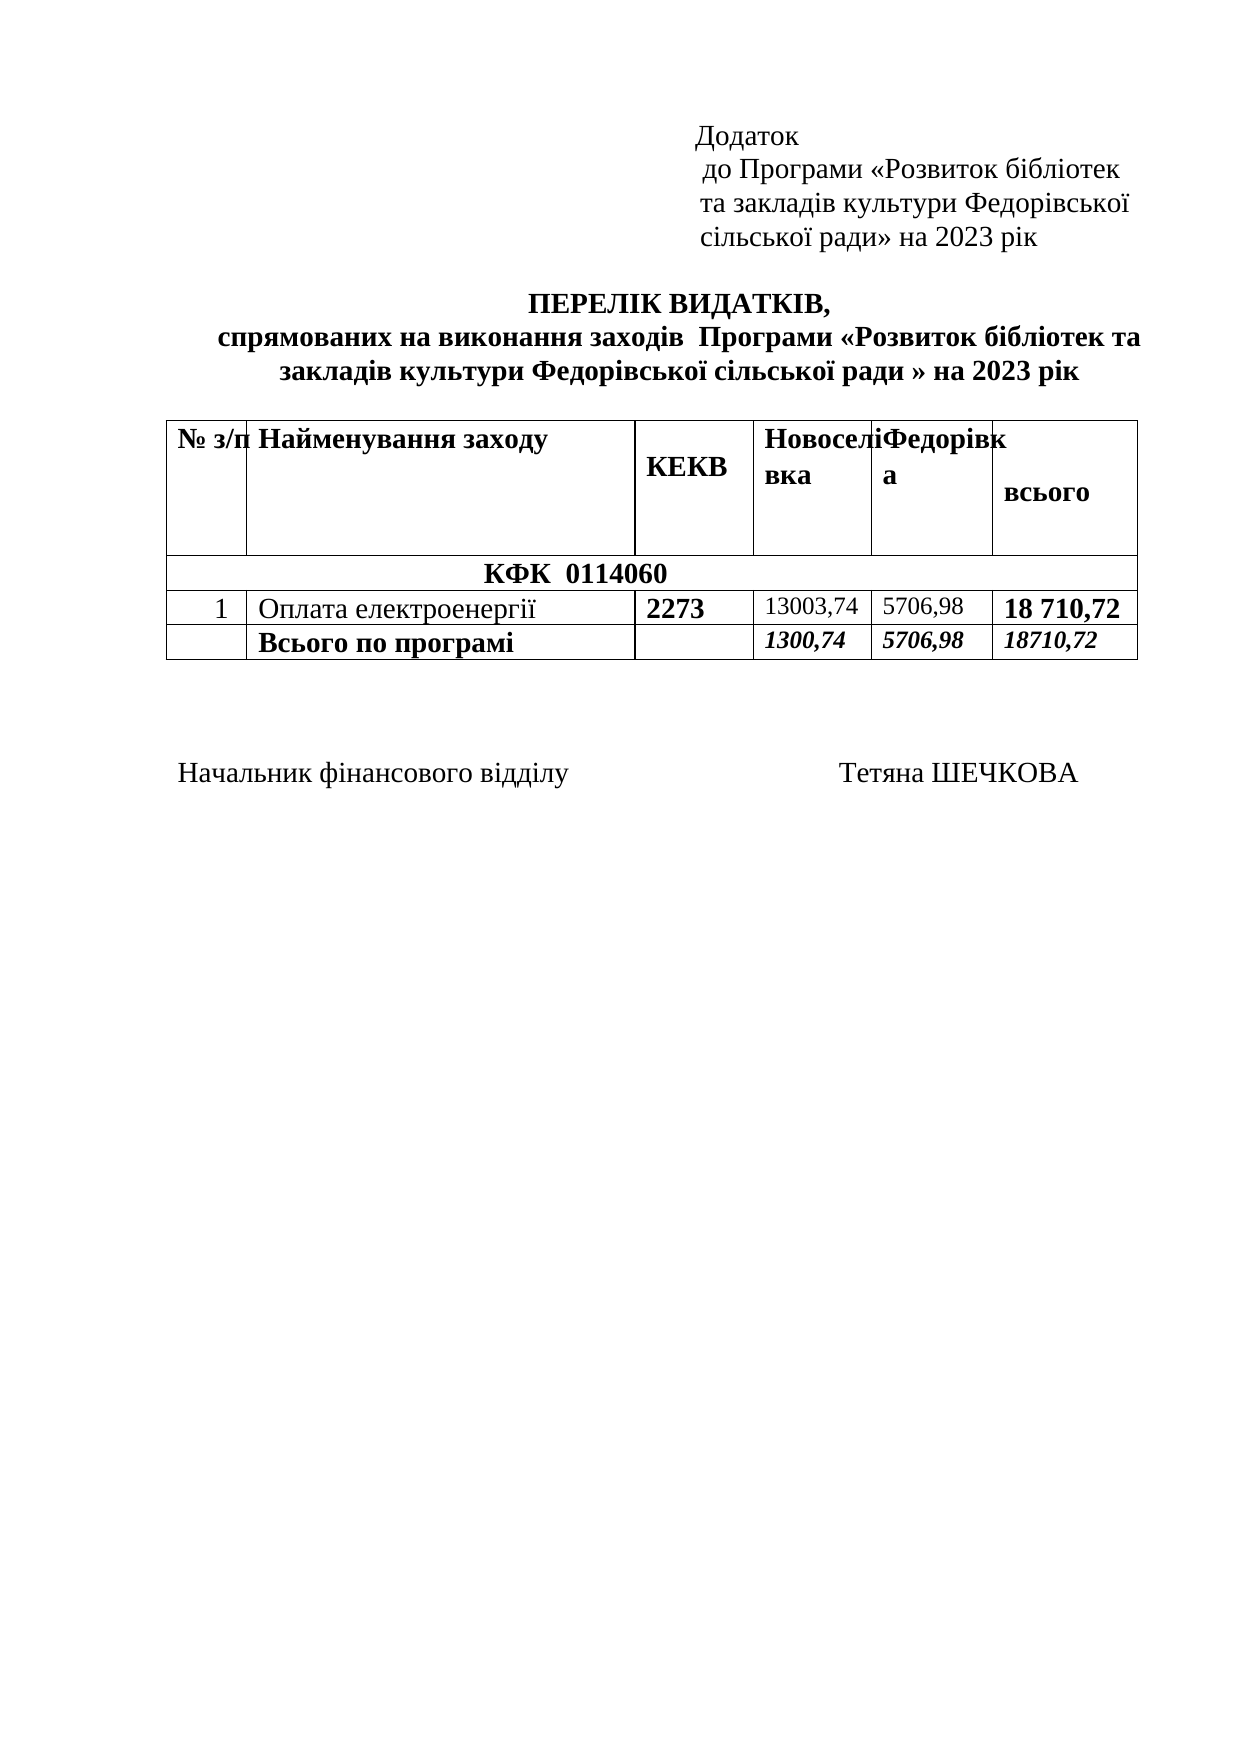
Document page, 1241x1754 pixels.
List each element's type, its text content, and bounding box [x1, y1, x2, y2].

table_cell 13003,74 [754, 591, 871, 624]
table_header № з/п [167, 421, 246, 555]
table_cell 2273 [636, 591, 753, 624]
table_cell 5706,98 [872, 625, 992, 659]
table_cell [636, 625, 753, 659]
text Додаток [177, 118, 1181, 152]
text сільської ради» на 2023 рік [620, 219, 1181, 252]
table_cell КФК 0114060 [167, 556, 1137, 590]
table_header Федорівка [872, 421, 992, 555]
table_cell 1300,74 [754, 625, 871, 659]
table_cell 18710,72 [993, 625, 1137, 659]
table_header Найменування заходу [247, 421, 634, 555]
text та закладів культури Федорівської [620, 185, 1181, 219]
text Начальник фінансового відділу Тетяна ШЕЧКОВА [177, 755, 1181, 789]
table_cell 1 [167, 591, 246, 624]
text ПЕРЕЛІК ВИДАТКІВ, [177, 286, 1181, 319]
table_header всього [993, 421, 1137, 555]
text до Програми «Розвиток бібліотек [177, 152, 1181, 185]
text спрямованих на виконання заходів Програми «Розвиток бібліотек та закладів культури Федорівської сільської ради » на 2023 рік [177, 319, 1181, 386]
table_header КЕКВ [636, 421, 753, 555]
table_cell 5706,98 [872, 591, 992, 624]
table_cell 18 710,72 [993, 591, 1137, 624]
table_cell [167, 625, 246, 659]
table_cell Оплата електроенергії [247, 591, 634, 624]
table_cell Всього по програмі [247, 625, 634, 659]
table_header Новоселівка [754, 421, 871, 555]
